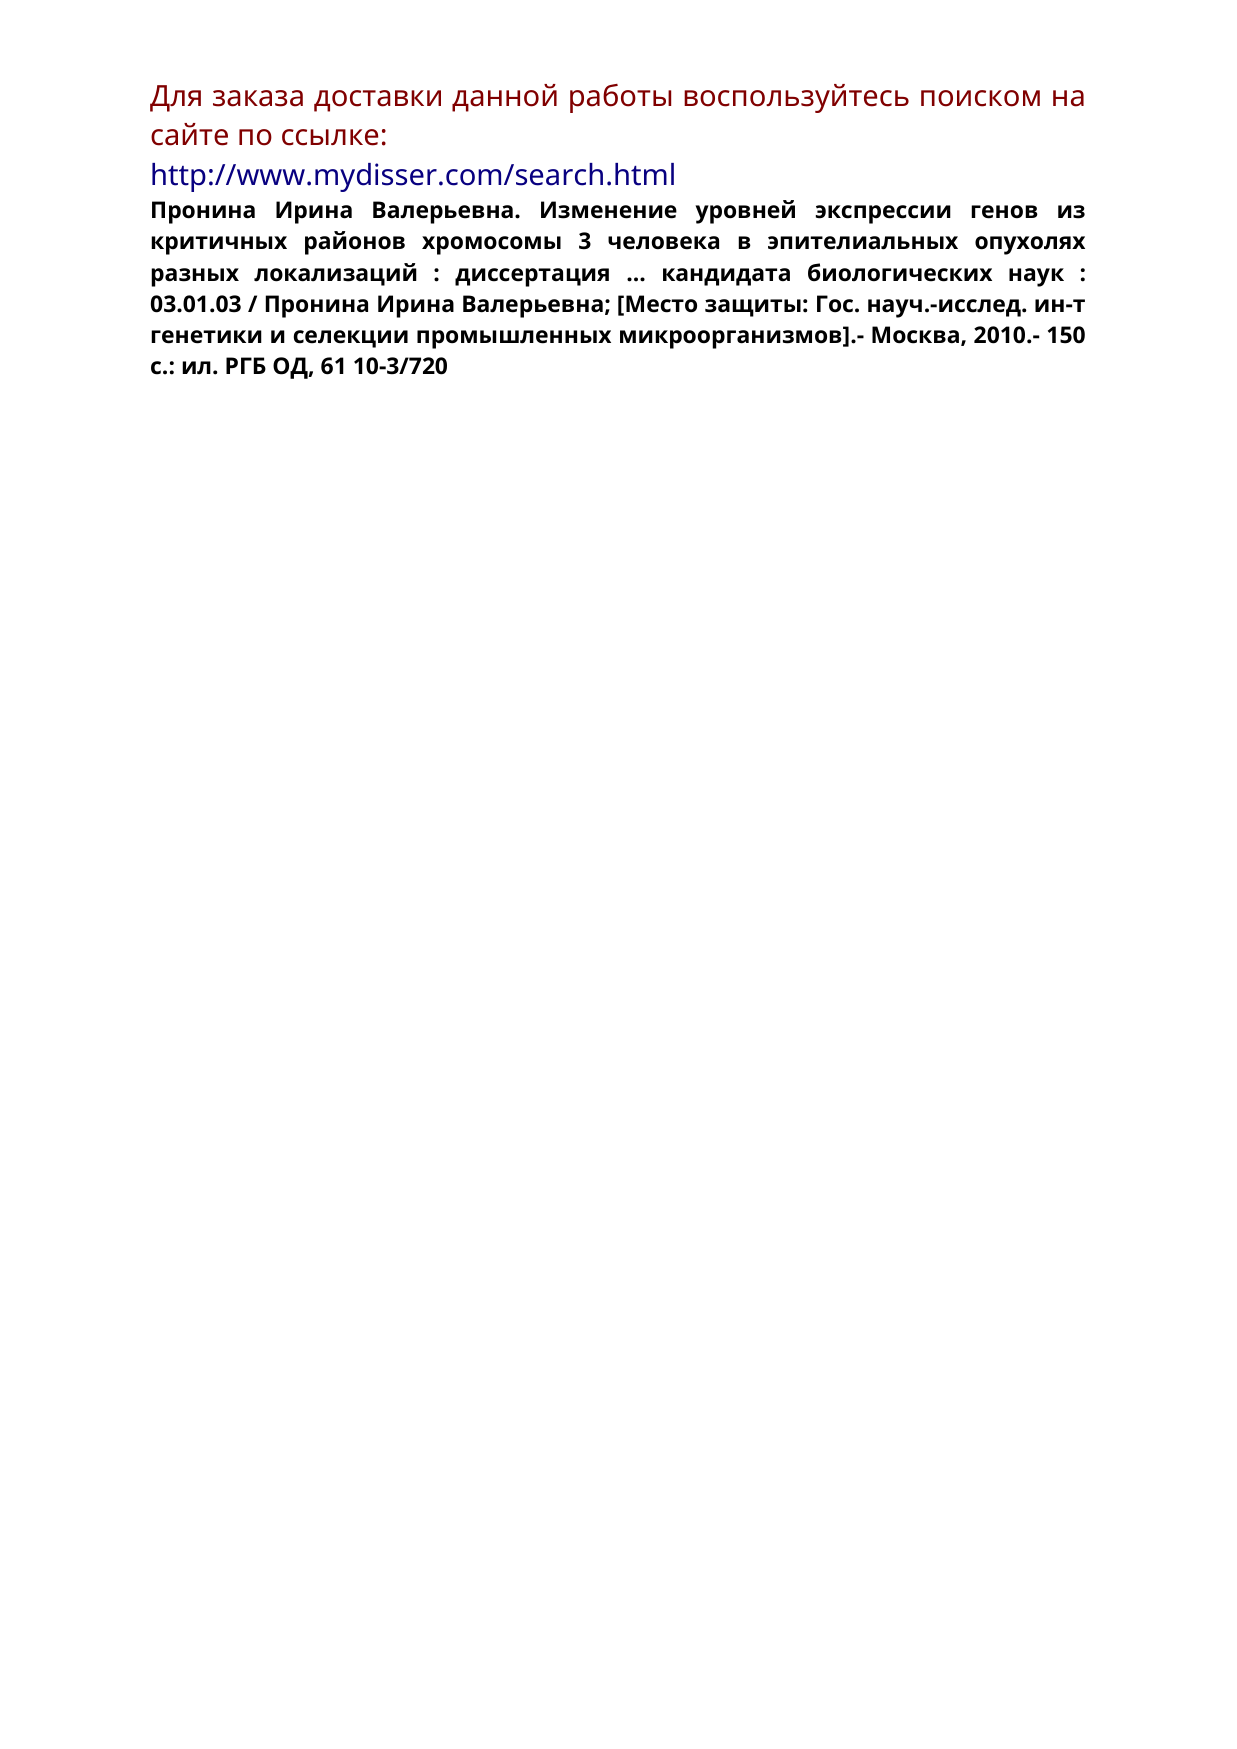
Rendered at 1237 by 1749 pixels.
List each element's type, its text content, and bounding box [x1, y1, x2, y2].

text Пронина Ирина Валерьевна. Изменение уровней экспрессии генов из критичных районов хромосомы 3 человека в эпителиальных опухолях разных локализаций : диссертация ... кандидата биологических наук : 03.01.03 / Пронина Ирина Валерьевна; [Место защиты: Гос. науч.-исслед. ин-т генетики и селекции промышленных микроорганизмов].- Москва, 2010.- 150 с.: ил. РГБ ОД, 61 10-3/720 [150, 194, 1086, 382]
